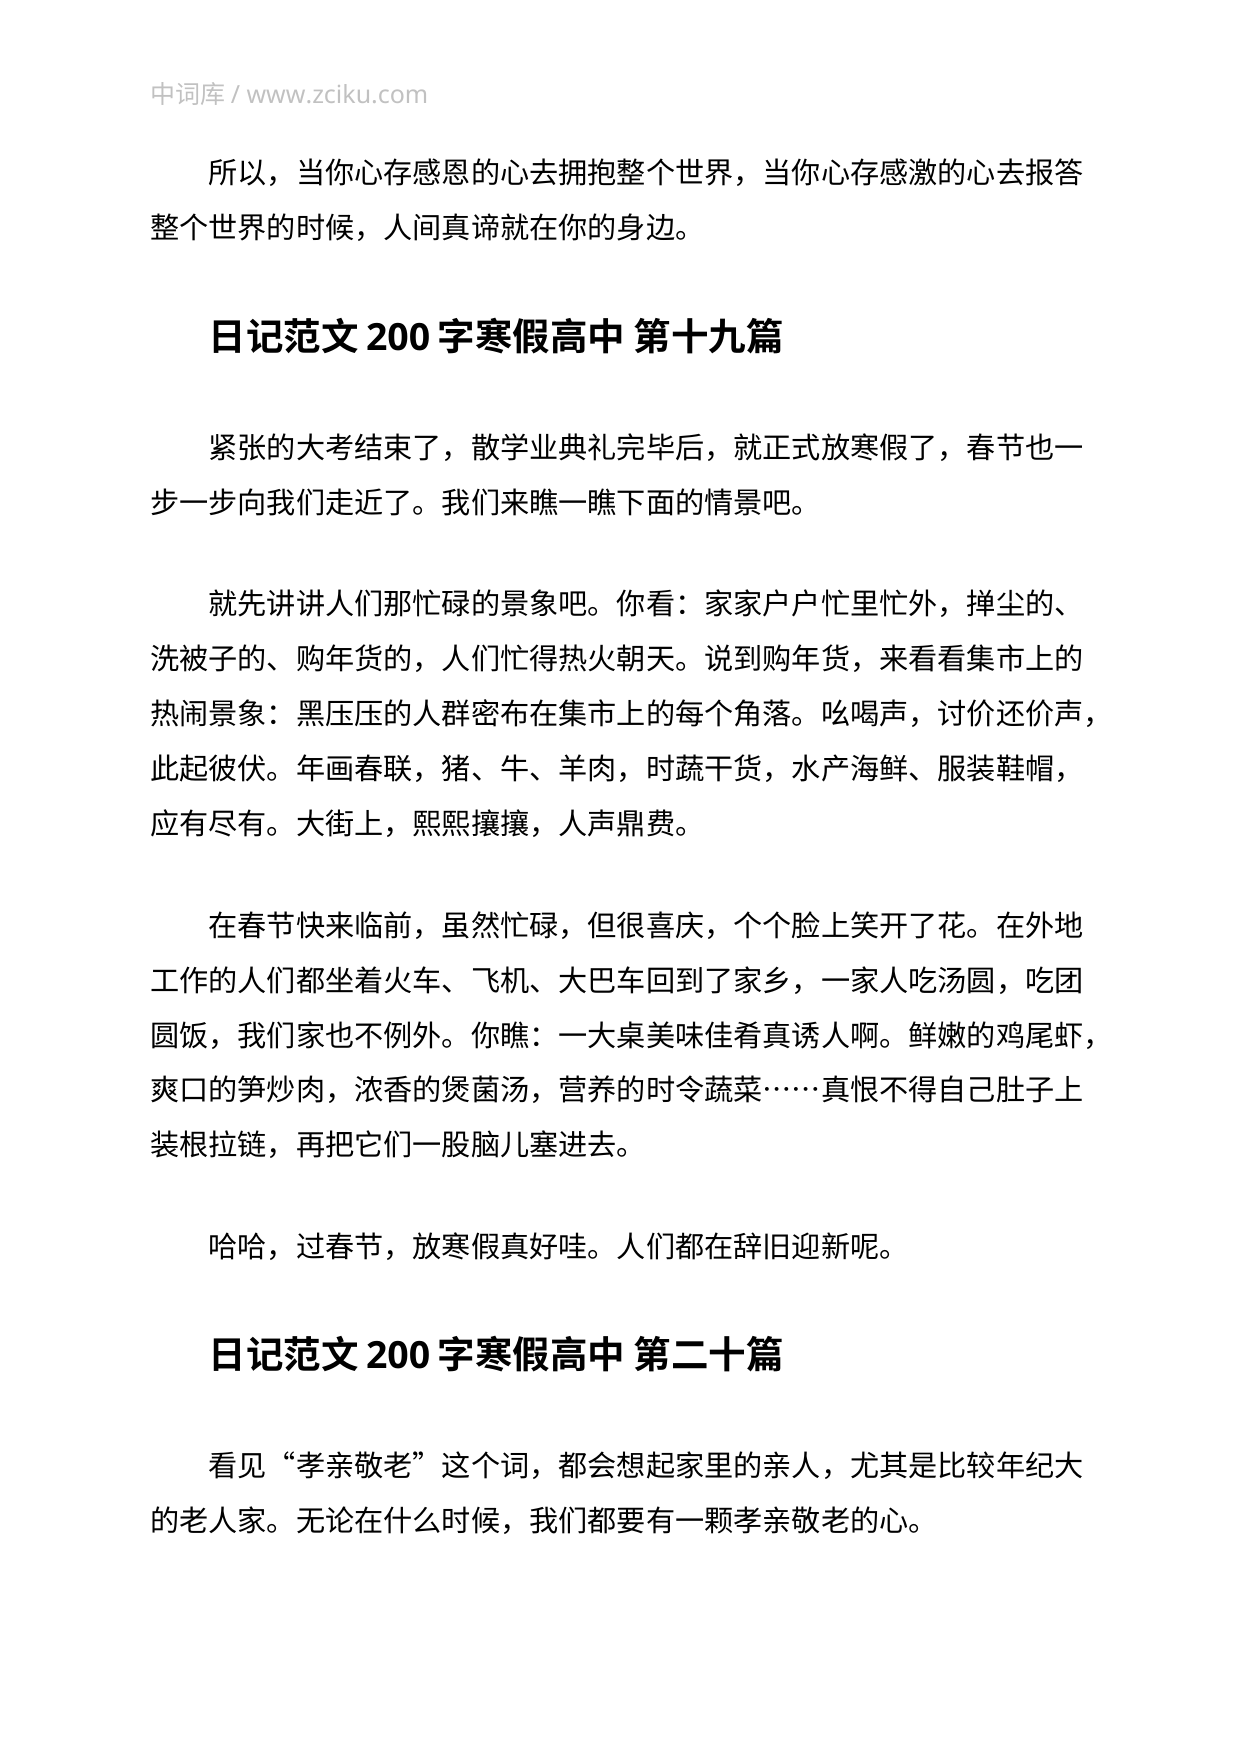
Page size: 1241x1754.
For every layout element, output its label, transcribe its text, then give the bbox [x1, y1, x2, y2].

text 就先讲讲人们那忙碌的景象吧。你看：家家户户忙里忙外，掸尘的、洗被子的、购年货的，人们忙得热火朝天。说到购年货，来看看集市上的热闹景象：黑压压的人群密布在集市上的每个角落。吆喝声，讨价还价声，此起彼伏。年画春联，猪、牛、羊肉，时蔬干货，水产海鲜、服装鞋帽，应有尽有。大街上，熙熙攘攘，人声鼎费。 [150, 581, 1090, 843]
text 紧张的大考结束了，散学业典礼完毕后，就正式放寒假了，春节也一步一步向我们走近了。我们来瞧一瞧下面的情景吧。 [150, 424, 1090, 521]
text 哈哈，过春节，放寒假真好哇。人们都在辞旧迎新呢。 [150, 1224, 1090, 1266]
text 看见“孝亲敬老”这个词，都会想起家里的亲人，尤其是比较年纪大的老人家。无论在什么时候，我们都要有一颗孝亲敬老的心。 [150, 1443, 1090, 1540]
text 所以，当你心存感恩的心去拥抱整个世界，当你心存感激的心去报答整个世界的时候，人间真谛就在你的身边。 [150, 150, 1090, 247]
text 日记范文200字寒假高中 第二十篇 [150, 1325, 1090, 1380]
text 日记范文200字寒假高中 第十九篇 [150, 307, 1090, 361]
text 在春节快来临前，虽然忙碌，但很喜庆，个个脸上笑开了花。在外地工作的人们都坐着火车、飞机、大巴车回到了家乡，一家人吃汤圆，吃团圆饭，我们家也不例外。你瞧：一大桌美味佳肴真诱人啊。鲜嫩的鸡尾虾，爽口的笋炒肉，浓香的煲菌汤，营养的时令蔬菜……真恨不得自己肚子上装根拉链，再把它们一股脑儿塞进去。 [150, 902, 1090, 1164]
